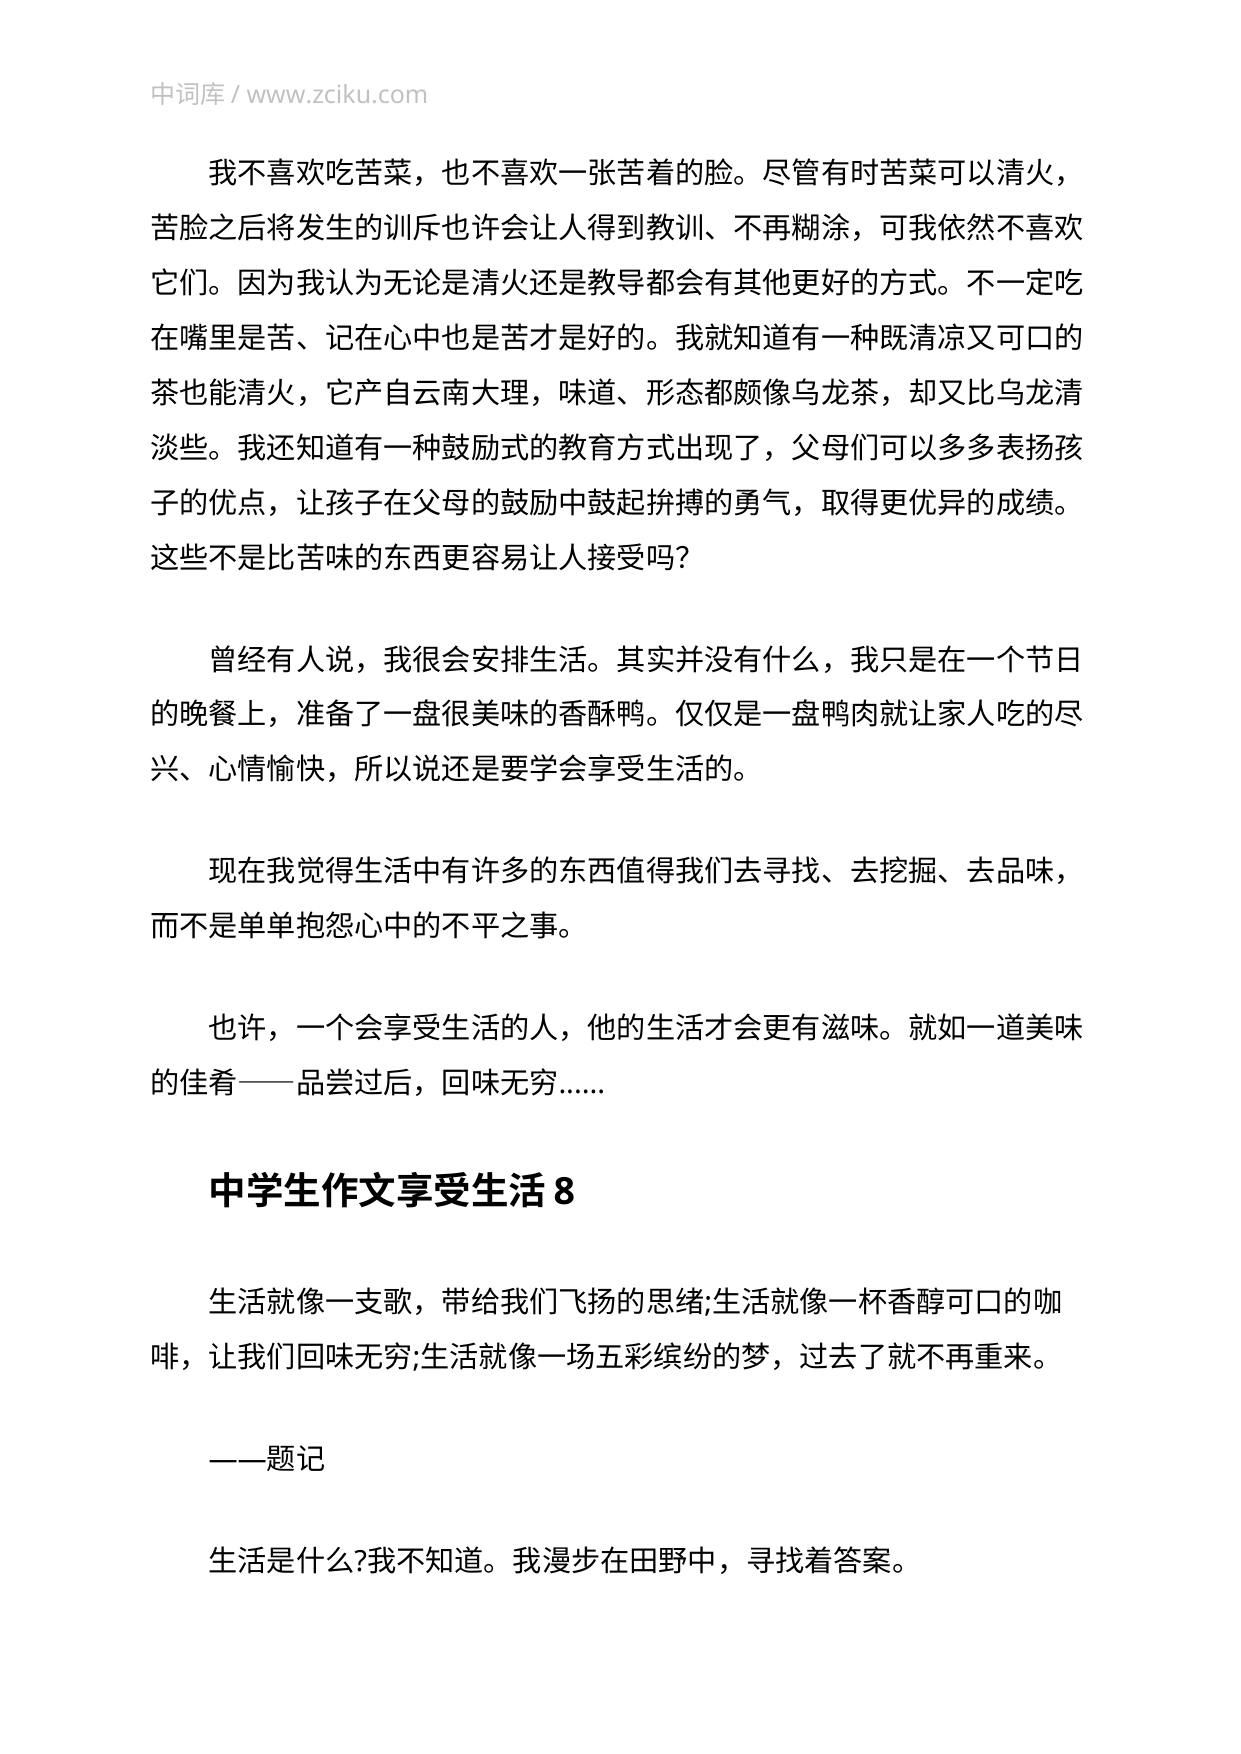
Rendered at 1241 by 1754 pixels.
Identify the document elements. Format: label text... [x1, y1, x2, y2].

text 现在我觉得生活中有许多的东西值得我们去寻找、去挖掘、去品味，而不是单单抱怨心中的不平之事。 [150, 848, 1090, 945]
text 生活是什么?我不知道。我漫步在田野中，寻找着答案。 [150, 1538, 1090, 1580]
text 生活就像一支歌，带给我们飞扬的思绪;生活就像一杯香醇可口的咖啡，让我们回味无穷;生活就像一场五彩缤纷的梦，过去了就不再重来。 [150, 1279, 1090, 1376]
text 我不喜欢吃苦菜，也不喜欢一张苦着的脸。尽管有时苦菜可以清火，苦脸之后将发生的训斥也许会让人得到教训、不再糊涂，可我依然不喜欢它们。因为我认为无论是清火还是教导都会有其他更好的方式。不一定吃在嘴里是苦、记在心中也是苦才是好的。我就知道有一种既清凉又可口的茶也能清火，它产自云南大理，味道、形态都颇像乌龙茶，却又比乌龙清淡些。我还知道有一种鼓励式的教育方式出现了，父母们可以多多表扬孩子的优点，让孩子在父母的鼓励中鼓起拚搏的勇气，取得更优异的成绩。这些不是比苦味的东西更容易让人接受吗？ [150, 150, 1090, 577]
text 曾经有人说，我很会安排生活。其实并没有什么，我只是在一个节日的晚餐上，准备了一盘很美味的香酥鸭。仅仅是一盘鸭肉就让家人吃的尽兴、心情愉快，所以说还是要学会享受生活的。 [150, 636, 1090, 788]
text ——题记 [150, 1436, 1090, 1478]
text 也许，一个会享受生活的人，他的生活才会更有滋味。就如一道美味的佳肴——品尝过后，回味无穷...... [150, 1004, 1090, 1102]
text 中学生作文享受生活8 [150, 1161, 1090, 1216]
